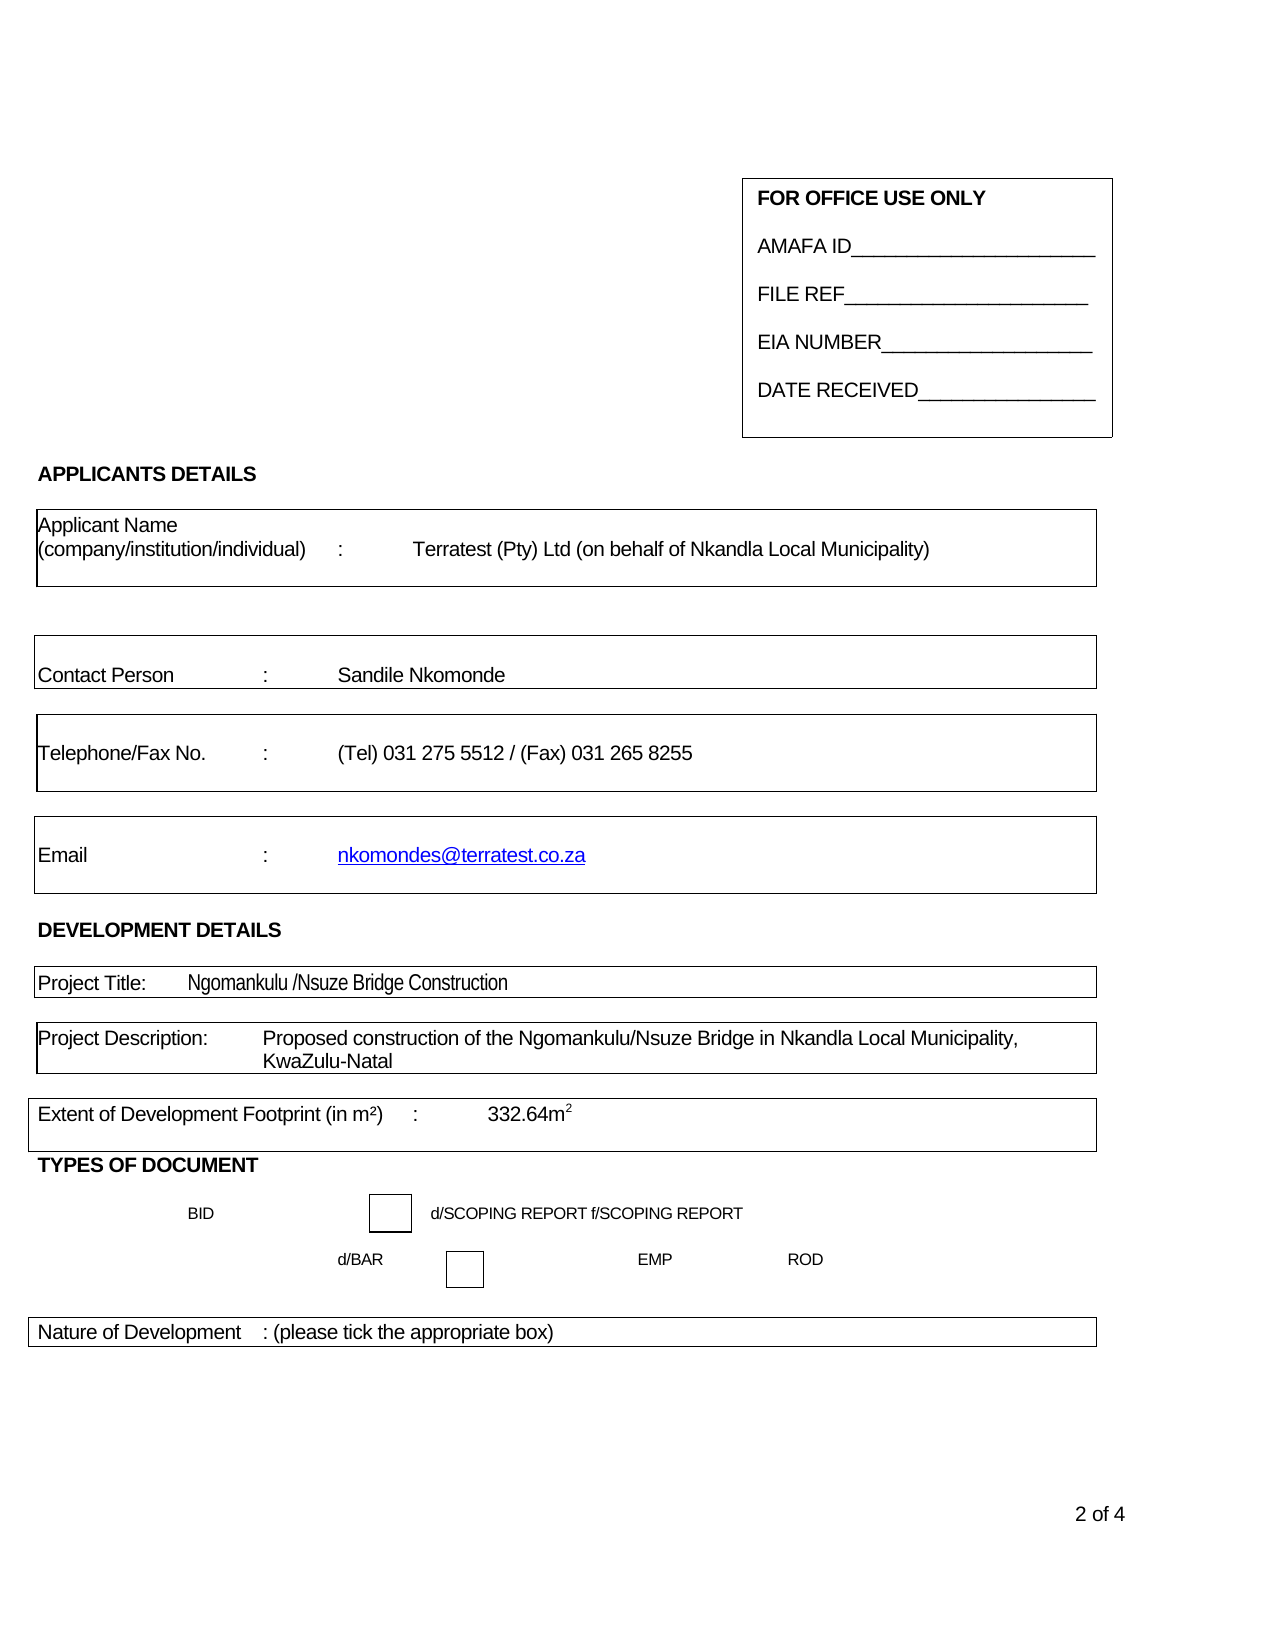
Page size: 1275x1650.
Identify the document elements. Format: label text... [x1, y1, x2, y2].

text Nature of Development : (please tick the appropriate box) [29, 1318, 1096, 1346]
text (company/institution/individual) : Terratest (Pty) Ltd (on behalf of Nkandla Local Municipality) [38, 533, 1096, 560]
text Extent of Development Footprint (in m²) : 332.64m2 [29, 1099, 1096, 1125]
text Project Title: Ngomankulu /Nsuze Bridge Construction [35, 967, 1096, 997]
text Telephone/Fax No. : (Tel) 031 275 5512 / (Fax) 031 265 8255 [38, 737, 1096, 764]
text DEVELOPMENT DETAILS [37, 918, 1087, 942]
text Email : nkomondes@terratest.co.za [35, 839, 1096, 867]
table_header [370, 1195, 411, 1231]
text Applicant Name [38, 510, 1096, 533]
text BID d/SCOPING REPORT f/SCOPING REPORT [187, 1200, 369, 1223]
text Contact Person : Sandile Nkomonde [35, 659, 1096, 688]
text Project Description: Proposed construction of the Ngomankulu/Nsuze Bridge in Nkandla Local Municipality, KwaZulu-Natal [38, 1023, 1096, 1073]
text APPLICANTS DETAILS [37, 461, 1087, 485]
text BID d/SCOPING REPORT f/SCOPING REPORT [412, 1200, 1087, 1223]
text TYPES OF DOCUMENT [37, 1152, 1087, 1176]
table_header [447, 1252, 483, 1287]
text d/BAR EMP ROD [187, 1246, 1087, 1269]
